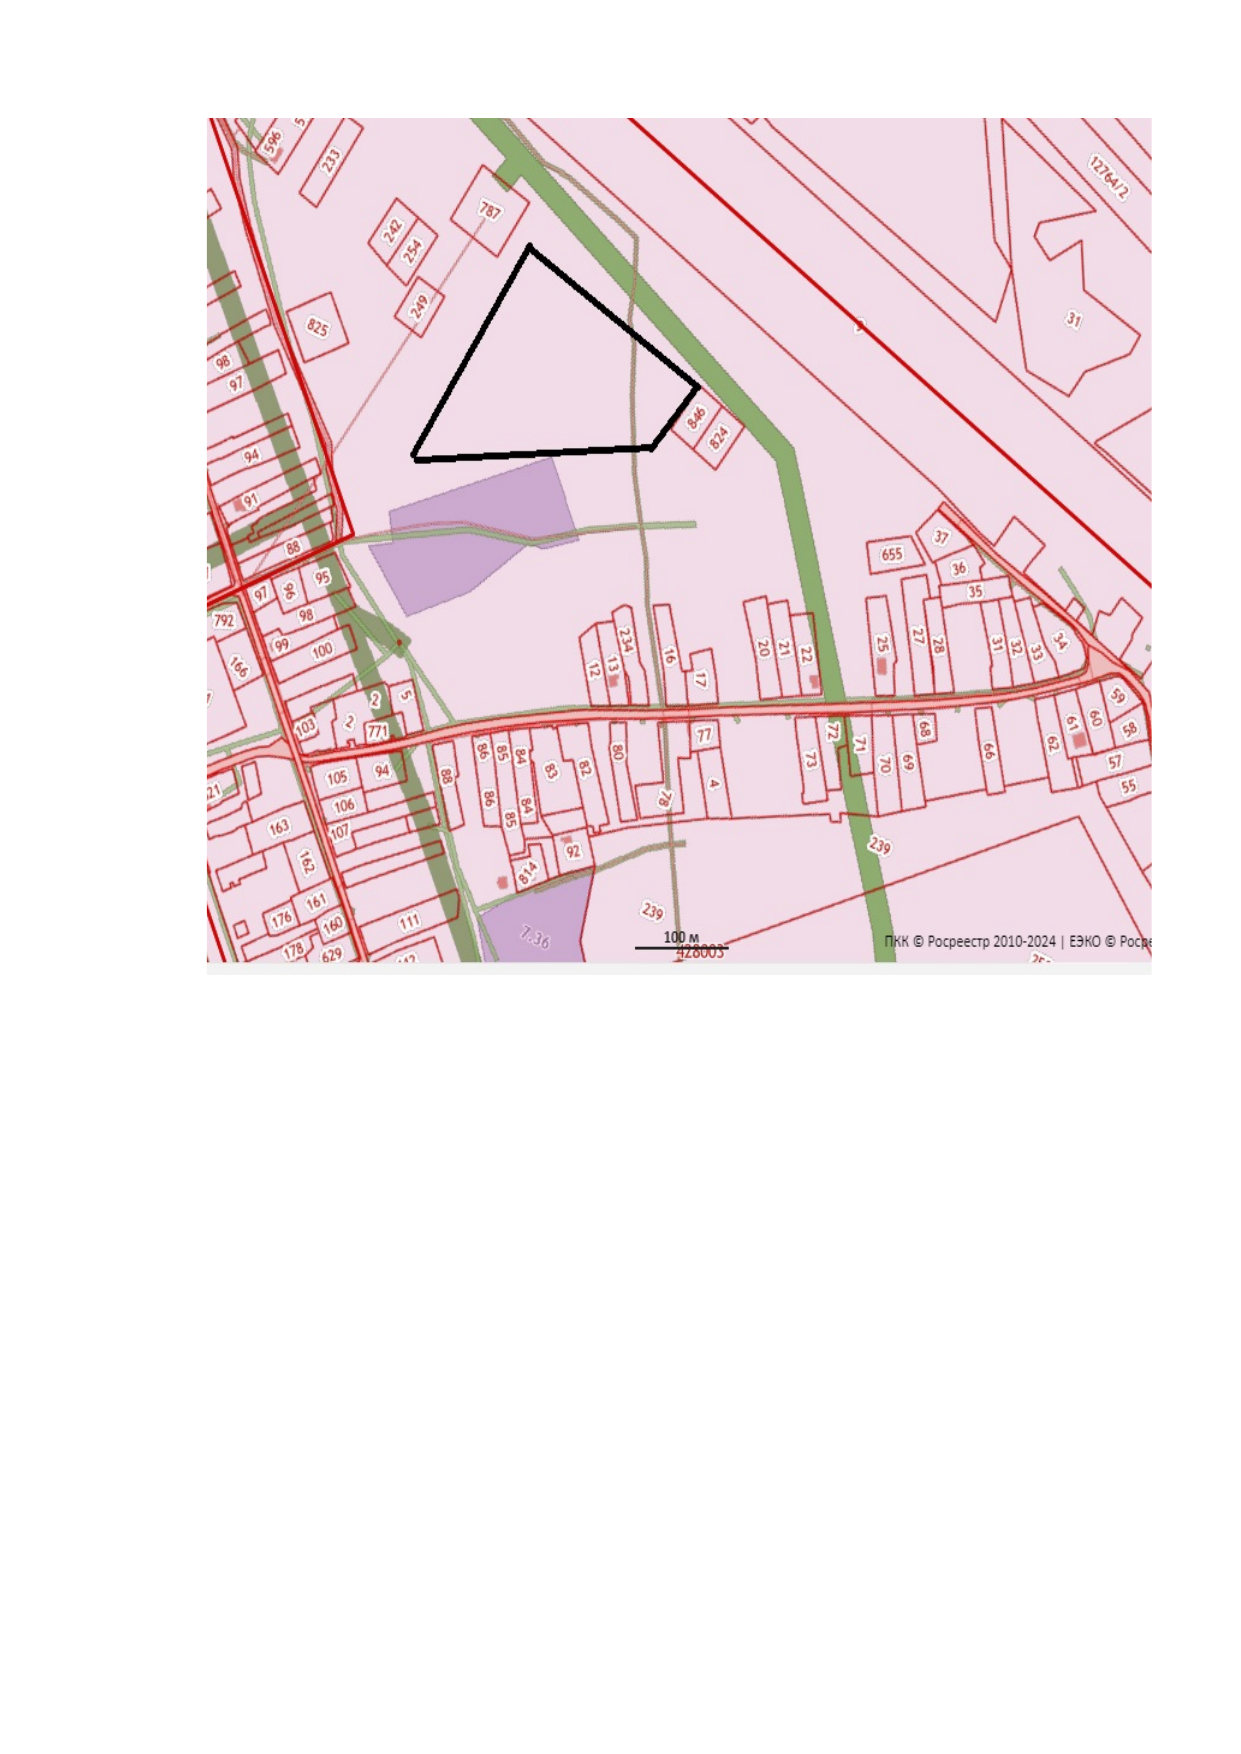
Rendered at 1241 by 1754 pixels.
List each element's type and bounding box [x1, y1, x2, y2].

picture [206, 118, 1152, 975]
